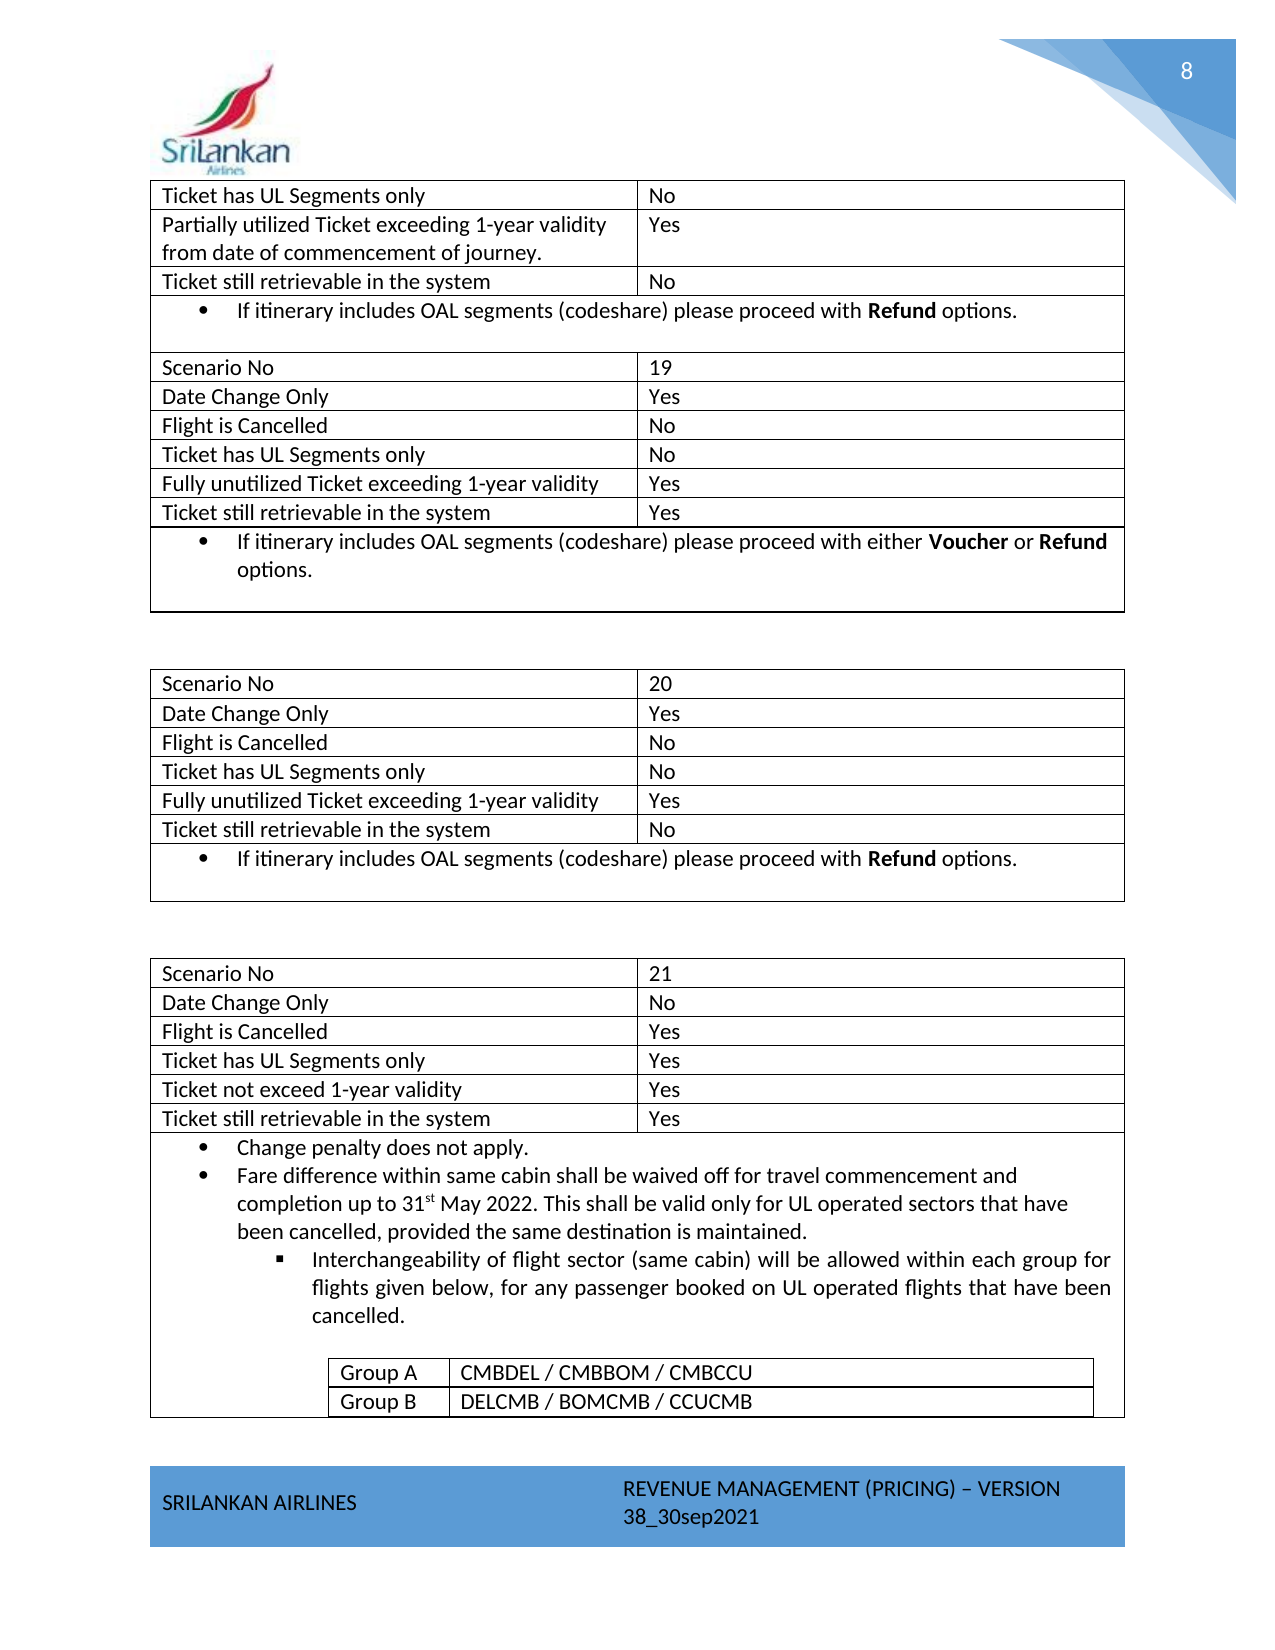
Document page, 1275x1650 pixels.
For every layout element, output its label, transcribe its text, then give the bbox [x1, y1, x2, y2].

table_cell Yes [638, 1046, 1124, 1074]
table_header 20 [638, 670, 1124, 698]
table_cell No [638, 181, 1124, 209]
table_cell Partially utilized Ticket exceeding 1-year validity from date of commencement of journey. [151, 210, 637, 266]
table_cell Yes [638, 210, 1124, 266]
table_cell Fully unutilized Ticket exceeding 1-year validity [151, 786, 637, 814]
table_cell No [638, 411, 1124, 439]
table_cell Yes [638, 786, 1124, 814]
table_cell No [638, 728, 1124, 756]
table_cell Date Change Only [151, 988, 637, 1016]
table_cell Ticket still retrievable in the system [151, 267, 637, 295]
table_cell Flight is Cancelled [151, 411, 637, 439]
table_cell No [638, 267, 1124, 295]
table_cell Yes [638, 699, 1124, 727]
table_cell Ticket still retrievable in the system [151, 1104, 637, 1132]
table_cell If itinerary includes OAL segments (codeshare) please proceed with Refund options. [151, 844, 1124, 901]
table_cell Ticket has UL Segments only [151, 757, 637, 785]
picture [997, 39, 1236, 205]
table_cell No [638, 757, 1124, 785]
table_cell Date Change Only [151, 699, 637, 727]
table_cell 19 [638, 353, 1124, 381]
table_cell If itinerary includes OAL segments (codeshare) please proceed with either Voucher or Refund options. [151, 528, 1124, 611]
table_cell Yes [638, 1104, 1124, 1132]
picture [150, 50, 302, 180]
table_cell Yes [638, 1017, 1124, 1045]
table_cell Yes [638, 1075, 1124, 1103]
table_cell Ticket not exceed 1-year validity [151, 1075, 637, 1103]
table_cell No [638, 440, 1124, 468]
table_cell Ticket still retrievable in the system [151, 815, 637, 843]
table_header Scenario No [151, 670, 637, 698]
table_cell No [638, 988, 1124, 1016]
table_cell Yes [638, 382, 1124, 410]
table_cell Scenario No [151, 353, 637, 381]
table_cell If itinerary includes OAL segments (codeshare) please proceed with Refund options. [151, 296, 1124, 352]
table_cell Ticket has UL Segments only [151, 440, 637, 468]
table_cell Ticket has UL Segments only [151, 181, 637, 209]
table_cell Flight is Cancelled [151, 728, 637, 756]
table_cell Ticket still retrievable in the system [151, 498, 637, 526]
table_cell No [638, 815, 1124, 843]
table_cell Yes [638, 469, 1124, 497]
table_header Scenario No [151, 959, 637, 987]
table_cell Fully unutilized Ticket exceeding 1-year validity [151, 469, 637, 497]
table_header 21 [638, 959, 1124, 987]
table_cell Ticket has UL Segments only [151, 1046, 637, 1074]
table_cell Yes [638, 498, 1124, 526]
table_cell Flight is Cancelled [151, 1017, 637, 1045]
table_cell Date Change Only [151, 382, 637, 410]
